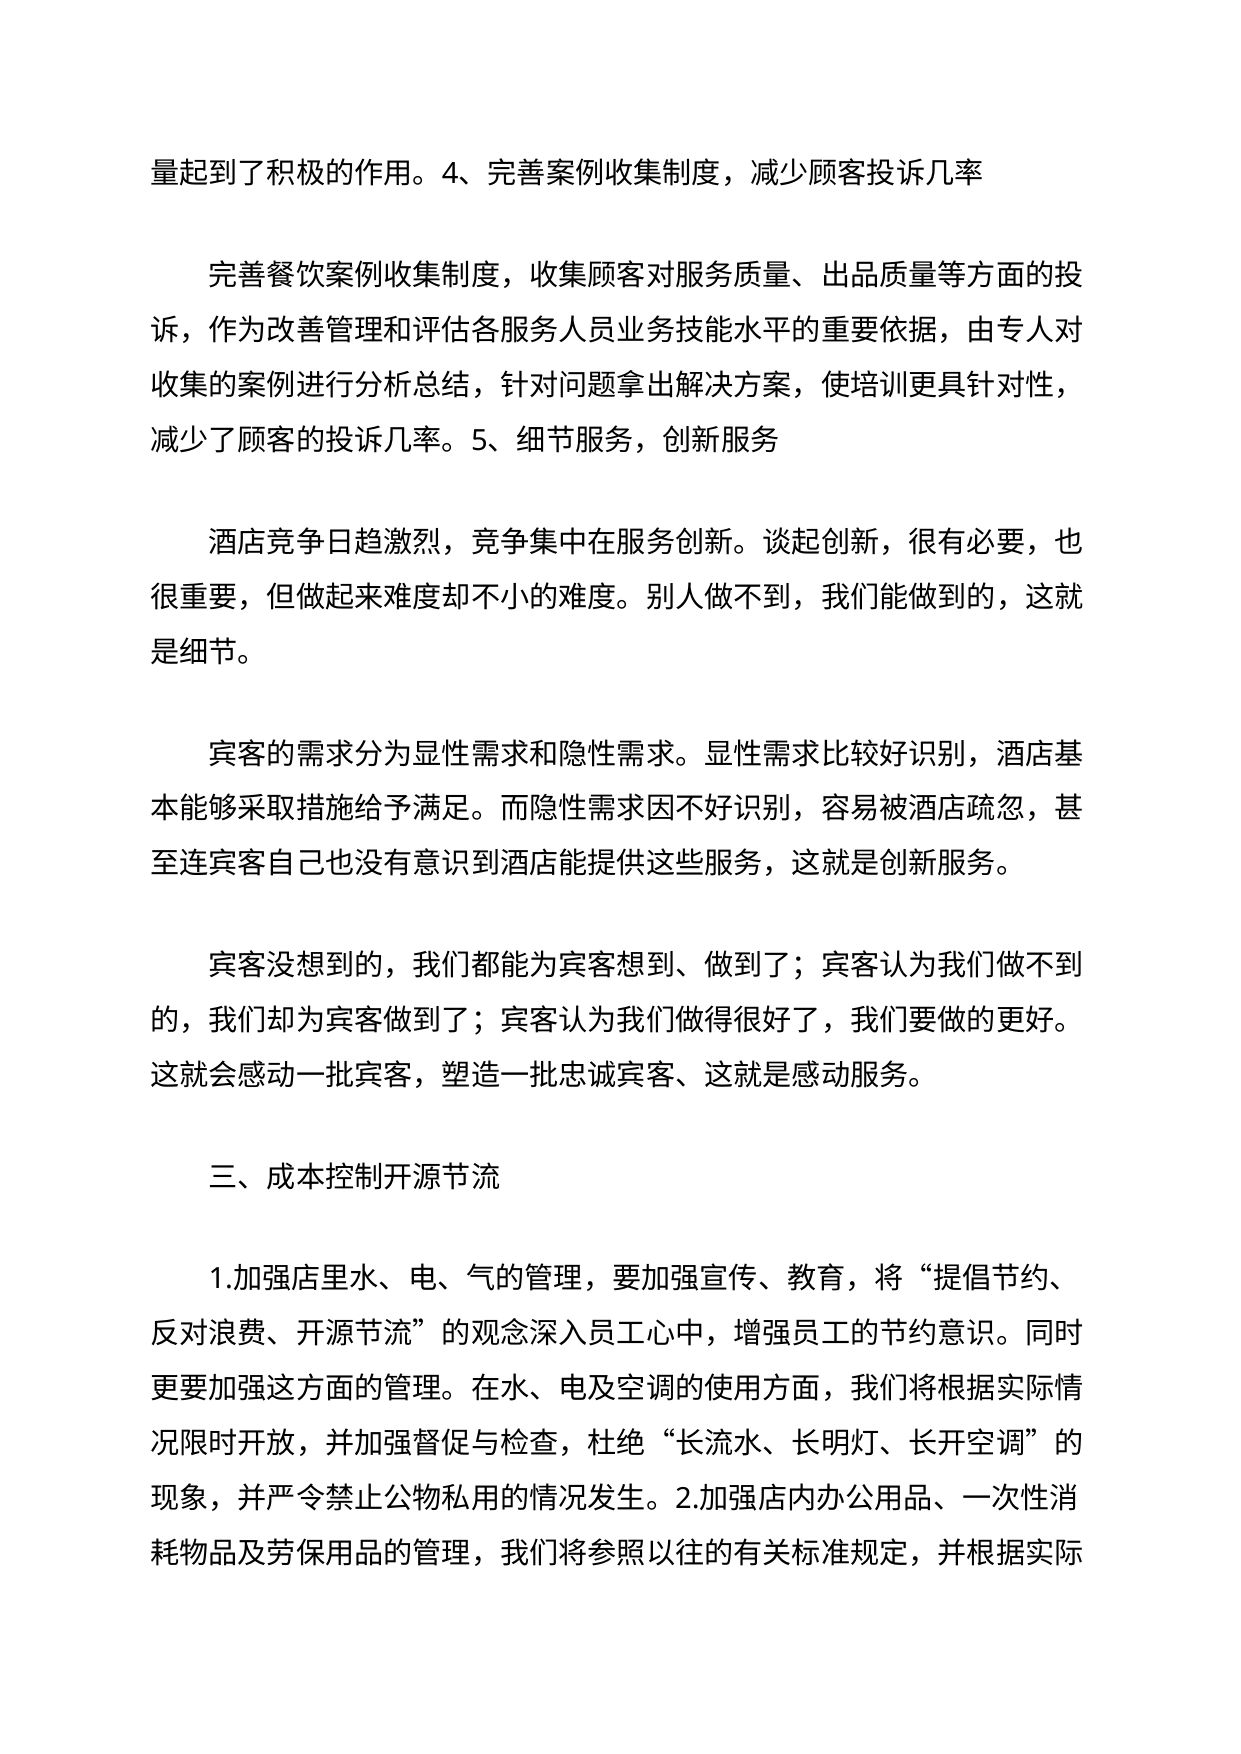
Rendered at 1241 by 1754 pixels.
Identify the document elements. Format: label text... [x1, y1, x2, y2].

text 酒店竞争日趋激烈，竞争集中在服务创新。谈起创新，很有必要，也很重要，但做起来难度却不小的难度。别人做不到，我们能做到的，这就是细节。 [150, 519, 1090, 671]
text 三、成本控制开源节流 [150, 1153, 1090, 1196]
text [150, 150, 1090, 192]
text 完善餐饮案例收集制度，收集顾客对服务质量、出品质量等方面的投诉，作为改善管理和评估各服务人员业务技能水平的重要依据，由专人对收集的案例进行分析总结，针对问题拿出解决方案，使培训更具针对性，减少了顾客的投诉几率。5、细节服务，创新服务 [150, 252, 1090, 459]
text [150, 1255, 1090, 1572]
text 宾客的需求分为显性需求和隐性需求。显性需求比较好识别，酒店基本能够采取措施给予满足。而隐性需求因不好识别，容易被酒店疏忽，甚至连宾客自己也没有意识到酒店能提供这些服务，这就是创新服务。 [150, 730, 1090, 882]
text 宾客没想到的，我们都能为宾客想到、做到了；宾客认为我们做不到的，我们却为宾客做到了；宾客认为我们做得很好了，我们要做的更好。这就会感动一批宾客，塑造一批忠诚宾客、这就是感动服务。 [150, 942, 1090, 1094]
